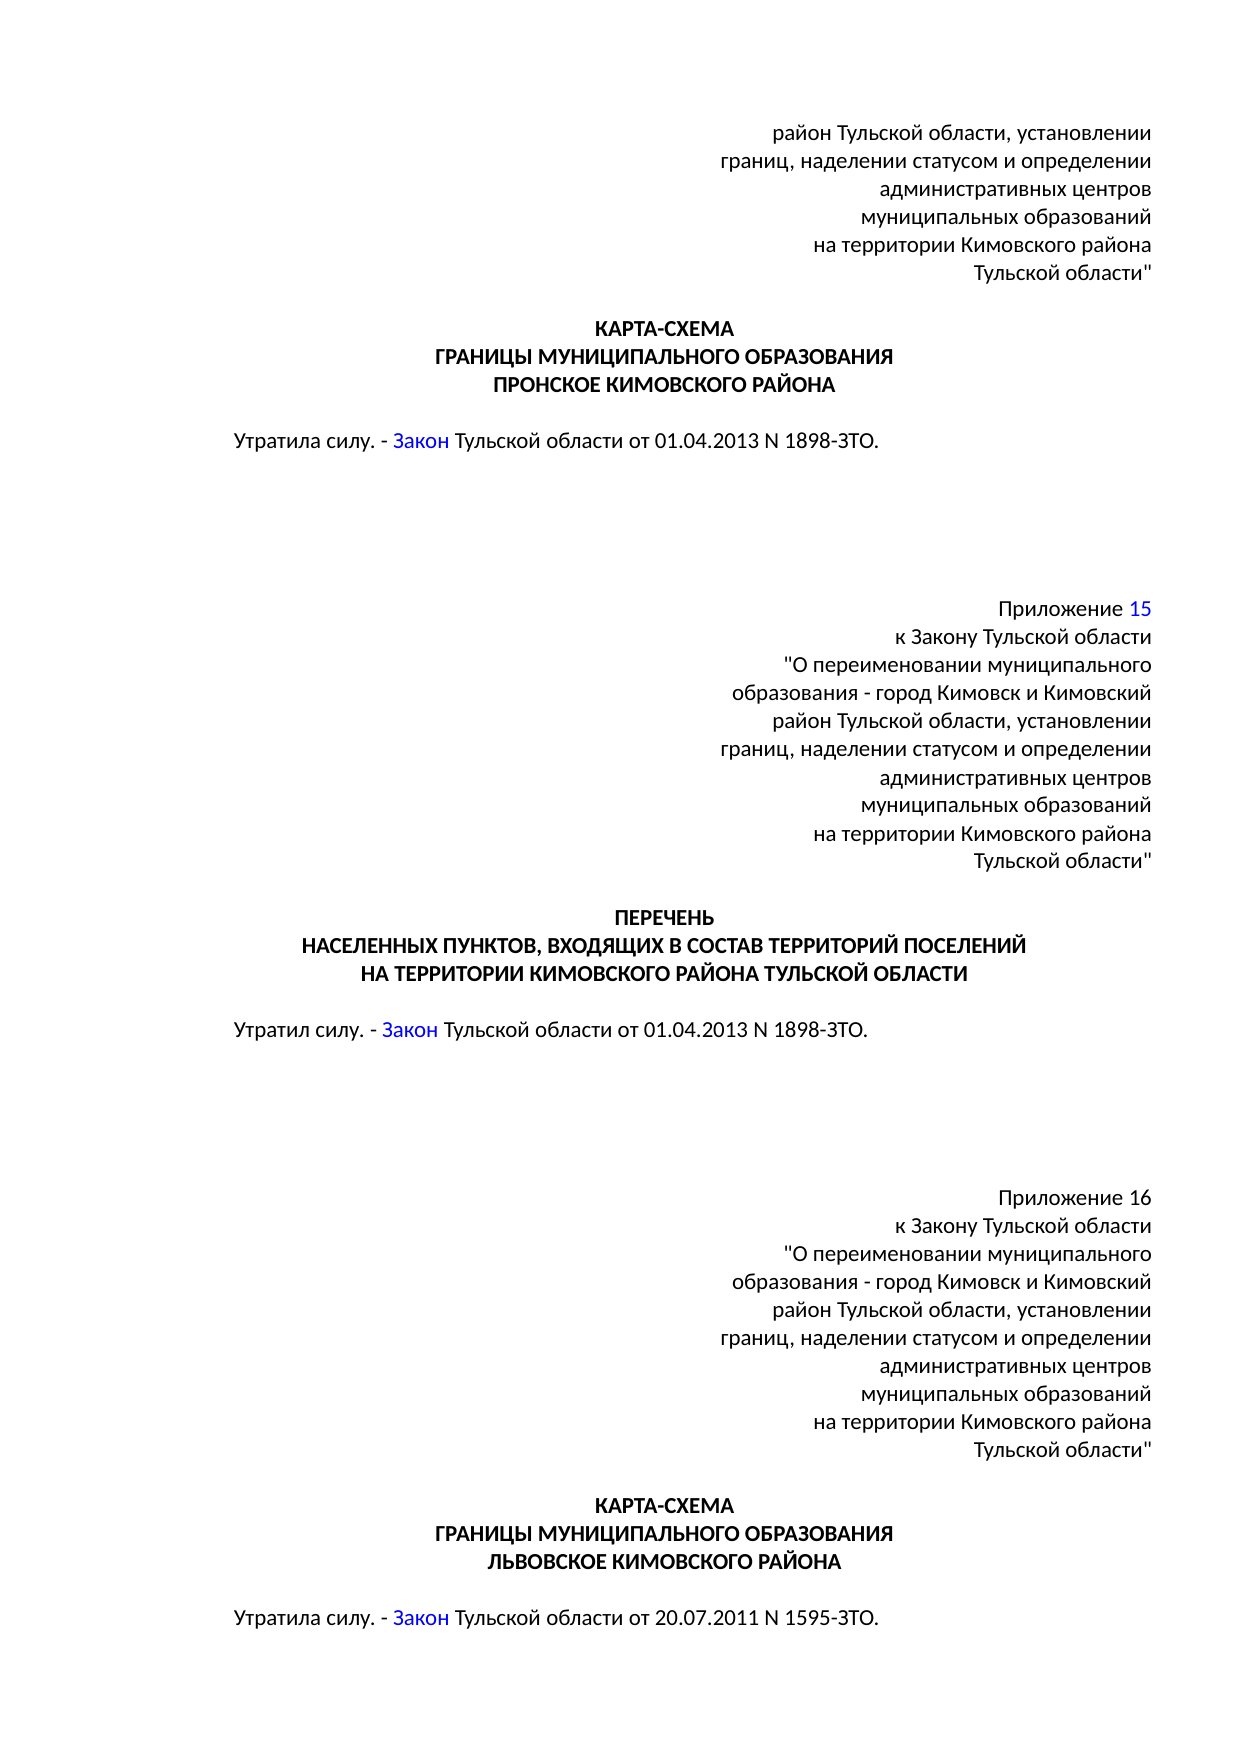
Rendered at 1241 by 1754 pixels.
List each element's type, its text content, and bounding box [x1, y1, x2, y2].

text на территории Кимовского района [177, 819, 1152, 847]
text административных центров [177, 763, 1152, 791]
text образования - город Кимовск и Кимовский [177, 1267, 1152, 1295]
text Приложение 15 [177, 594, 1152, 622]
text границ, наделении статусом и определении [177, 146, 1152, 174]
text "О переименовании муниципального [177, 651, 1152, 678]
text на территории Кимовского района [177, 1407, 1152, 1435]
title ЛЬВОВСКОЕ КИМОВСКОГО РАЙОНА [177, 1547, 1152, 1575]
text Утратила силу. - Закон Тульской области от 20.07.2011 N 1595-ЗТО. [177, 1603, 1152, 1631]
title КАРТА-СХЕМА [177, 1491, 1152, 1519]
title ПРОНСКОЕ КИМОВСКОГО РАЙОНА [177, 370, 1152, 398]
text Утратил силу. - Закон Тульской области от 01.04.2013 N 1898-ЗТО. [177, 1015, 1152, 1043]
text образования - город Кимовск и Кимовский [177, 678, 1152, 707]
text на территории Кимовского района [177, 230, 1152, 258]
text Тульской области" [177, 258, 1152, 286]
text район Тульской области, установлении [177, 707, 1152, 734]
text муниципальных образований [177, 1379, 1152, 1407]
text к Закону Тульской области [177, 1211, 1152, 1239]
title НАСЕЛЕННЫХ ПУНКТОВ, ВХОДЯЩИХ В СОСТАВ ТЕРРИТОРИЙ ПОСЕЛЕНИЙ [177, 931, 1152, 959]
text Приложение 16 [177, 1183, 1152, 1211]
text границ, наделении статусом и определении [177, 1323, 1152, 1351]
title КАРТА-СХЕМА [177, 314, 1152, 342]
title ПЕРЕЧЕНЬ [177, 903, 1152, 931]
text административных центров [177, 1351, 1152, 1379]
text административных центров [177, 174, 1152, 202]
title ГРАНИЦЫ МУНИЦИПАЛЬНОГО ОБРАЗОВАНИЯ [177, 1519, 1152, 1547]
text к Закону Тульской области [177, 622, 1152, 651]
text Тульской области" [177, 1435, 1152, 1463]
text муниципальных образований [177, 791, 1152, 819]
text район Тульской области, установлении [177, 1295, 1152, 1323]
text Утратила силу. - Закон Тульской области от 01.04.2013 N 1898-ЗТО. [177, 426, 1152, 454]
text "О переименовании муниципального [177, 1239, 1152, 1267]
text муниципальных образований [177, 202, 1152, 230]
title ГРАНИЦЫ МУНИЦИПАЛЬНОГО ОБРАЗОВАНИЯ [177, 342, 1152, 370]
text район Тульской области, установлении [177, 118, 1152, 146]
text Тульской области" [177, 847, 1152, 875]
title НА ТЕРРИТОРИИ КИМОВСКОГО РАЙОНА ТУЛЬСКОЙ ОБЛАСТИ [177, 959, 1152, 987]
text границ, наделении статусом и определении [177, 734, 1152, 763]
